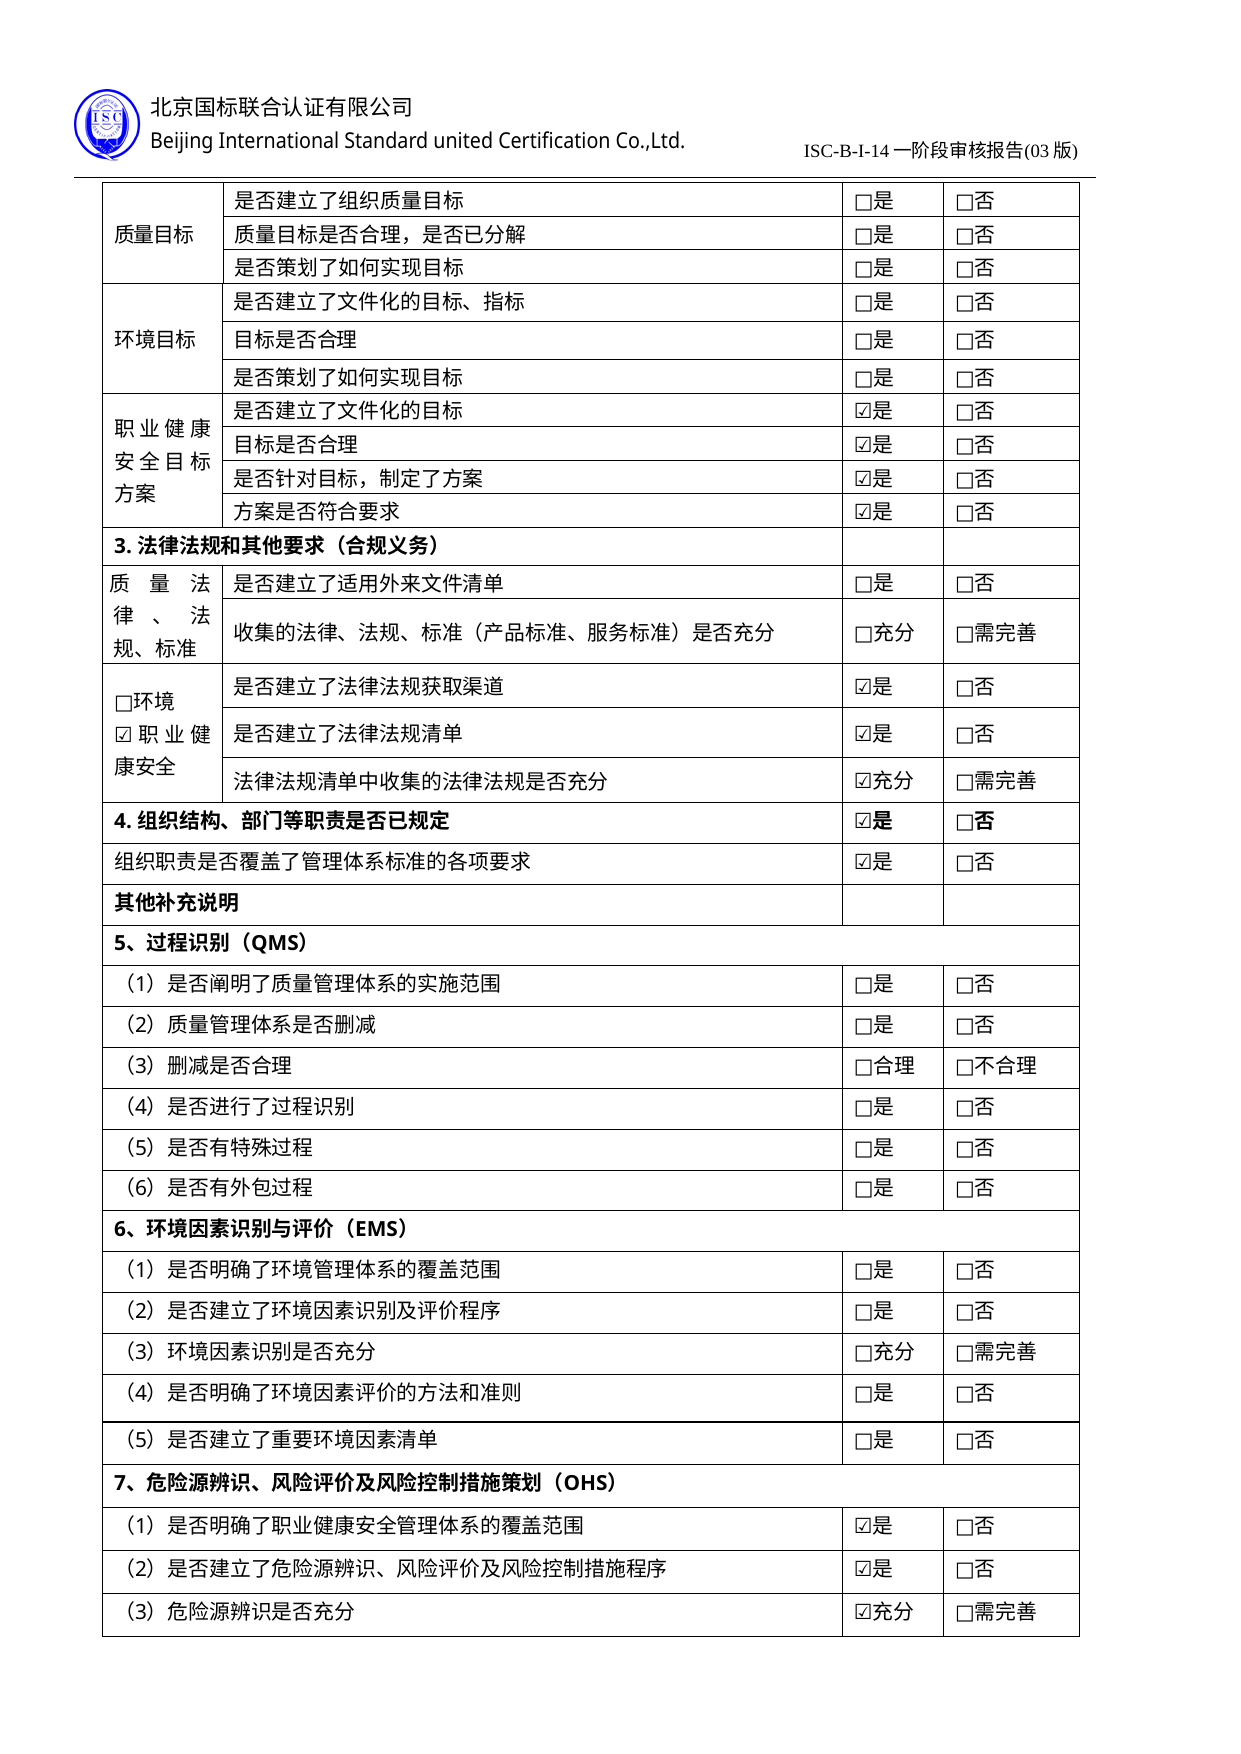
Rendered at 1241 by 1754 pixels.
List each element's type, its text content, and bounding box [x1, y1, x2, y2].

table_cell □是 [843, 217, 943, 249]
table_cell □否 [944, 250, 1079, 283]
table_cell 3. 法律法规和其他要求（合规义务） [103, 528, 842, 564]
table_cell □否 [944, 322, 1079, 359]
table_cell （3）危险源辨识是否充分 [103, 1594, 842, 1636]
table_cell □是 [843, 1130, 943, 1169]
table_cell 7、危险源辨识、风险评价及风险控制措施策划（OHS） [103, 1465, 1079, 1507]
table_cell □否 [944, 427, 1079, 460]
table_cell □否 [944, 284, 1079, 321]
table_cell □否 [944, 844, 1079, 884]
table_cell ☑充分 [843, 758, 943, 802]
table_cell （2）质量管理体系是否删减 [103, 1007, 842, 1047]
table_cell ☑是 [843, 844, 943, 884]
table_cell □否 [944, 1252, 1079, 1292]
table_cell □否 [944, 664, 1079, 707]
table_cell □是 [843, 1423, 943, 1464]
table_cell □是 [843, 1252, 943, 1292]
table_cell ☑是 [843, 1508, 943, 1550]
table_cell □否 [944, 1130, 1079, 1169]
picture [74, 89, 143, 161]
table_cell □是 [843, 1293, 943, 1333]
table_cell ☑充分 [843, 1594, 943, 1636]
table_cell 目标是否合理 [223, 322, 842, 359]
table_cell □是 [843, 360, 943, 393]
table_cell □否 [944, 1423, 1079, 1464]
table_cell （5）是否建立了重要环境因素清单 [103, 1423, 842, 1464]
table_cell （6）是否有外包过程 [103, 1171, 842, 1210]
table_cell 职业健康安全目标方案 [103, 394, 222, 527]
table_cell （4）是否进行了过程识别 [103, 1089, 842, 1129]
table_cell □环境 ☑职业健康安全 [103, 664, 222, 802]
table_cell □需完善 [944, 758, 1079, 802]
table_cell □否 [944, 494, 1079, 527]
table_cell 收集的法律、法规、标准（产品标准、服务标准）是否充分 [223, 599, 842, 663]
table_cell 是否策划了如何实现目标 [223, 360, 842, 393]
table_cell 是否建立了法律法规清单 [223, 708, 842, 757]
table_cell □是 [843, 183, 943, 216]
table_cell □否 [944, 394, 1079, 426]
table_cell ☑是 [843, 461, 943, 493]
table_cell 是否针对目标，制定了方案 [223, 461, 842, 493]
table_cell 4. 组织结构、部门等职责是否已规定 [103, 803, 842, 843]
table_cell □否 [944, 1007, 1079, 1047]
table_cell □否 [944, 566, 1079, 598]
table_cell （1）是否阐明了质量管理体系的实施范围 [103, 966, 842, 1006]
table_cell （2）是否建立了危险源辨识、风险评价及风险控制措施程序 [103, 1551, 842, 1593]
table_cell □否 [944, 1089, 1079, 1129]
table_cell （2）是否建立了环境因素识别及评价程序 [103, 1293, 842, 1333]
table_cell （3）删减是否合理 [103, 1048, 842, 1088]
table_cell □否 [944, 1171, 1079, 1210]
table_cell （3）环境因素识别是否充分 [103, 1334, 842, 1374]
table_cell 是否建立了适用外来文件清单 [223, 566, 842, 598]
table_cell □否 [944, 966, 1079, 1006]
table_cell □是 [843, 1171, 943, 1210]
table_cell [944, 528, 1079, 564]
table_cell （1）是否明确了职业健康安全管理体系的覆盖范围 [103, 1508, 842, 1550]
table_cell [843, 885, 943, 924]
table_cell ☑是 [843, 708, 943, 757]
table_cell [944, 885, 1079, 924]
table_cell □是 [843, 250, 943, 283]
table_cell □不合理 [944, 1048, 1079, 1088]
table_cell □是 [843, 966, 943, 1006]
table_cell 方案是否符合要求 [223, 494, 842, 527]
table_cell 5、过程识别（QMS） [103, 926, 1079, 965]
table_cell ☑是 [843, 803, 943, 843]
table_cell □否 [944, 1293, 1079, 1333]
table_cell □否 [944, 708, 1079, 757]
table_cell ☑是 [843, 427, 943, 460]
table_cell □否 [944, 217, 1079, 249]
table_cell 质量目标是否合理，是否已分解 [224, 217, 842, 249]
table_cell □是 [843, 284, 943, 321]
table_cell （5）是否有特殊过程 [103, 1130, 842, 1169]
table_cell □否 [944, 461, 1079, 493]
table_cell □否 [944, 1508, 1079, 1550]
table_cell 是否建立了组织质量目标 [224, 183, 842, 216]
table_cell 其他补充说明 [103, 885, 842, 924]
table_cell 6、环境因素识别与评价（EMS） [103, 1211, 1079, 1251]
table_cell □需完善 [944, 599, 1079, 663]
table_cell （4）是否明确了环境因素评价的方法和准则 [103, 1375, 842, 1421]
table_cell [843, 528, 943, 564]
table_cell □是 [843, 1375, 943, 1421]
table_cell □合理 [843, 1048, 943, 1088]
table_cell ☑是 [843, 664, 943, 707]
table_cell 是否建立了文件化的目标、指标 [223, 284, 842, 321]
table_cell □否 [944, 1551, 1079, 1593]
table_cell 是否建立了文件化的目标 [223, 394, 842, 426]
table_cell （1）是否明确了环境管理体系的覆盖范围 [103, 1252, 842, 1292]
table_cell □是 [843, 1089, 943, 1129]
table_cell □否 [944, 183, 1079, 216]
table_cell 质量法律、法规、标准 [103, 566, 222, 663]
table_cell □是 [843, 322, 943, 359]
table_cell □否 [944, 803, 1079, 843]
table_cell □需完善 [944, 1334, 1079, 1374]
table_cell 环境目标 [103, 284, 222, 393]
table_cell □否 [944, 1375, 1079, 1421]
table_cell 法律法规清单中收集的法律法规是否充分 [223, 758, 842, 802]
table_cell □是 [843, 1007, 943, 1047]
table_cell 是否策划了如何实现目标 [224, 250, 842, 283]
table_cell 质量目标 [103, 183, 223, 283]
table_cell ☑是 [843, 494, 943, 527]
table_cell □充分 [843, 1334, 943, 1374]
table_cell □是 [843, 566, 943, 598]
table_cell ☑是 [843, 394, 943, 426]
table_cell 是否建立了法律法规获取渠道 [223, 664, 842, 707]
table_cell □充分 [843, 599, 943, 663]
table_cell 组织职责是否覆盖了管理体系标准的各项要求 [103, 844, 842, 884]
table_cell □否 [944, 360, 1079, 393]
table_cell ☑是 [843, 1551, 943, 1593]
table_cell 目标是否合理 [223, 427, 842, 460]
table_cell □需完善 [944, 1594, 1079, 1636]
